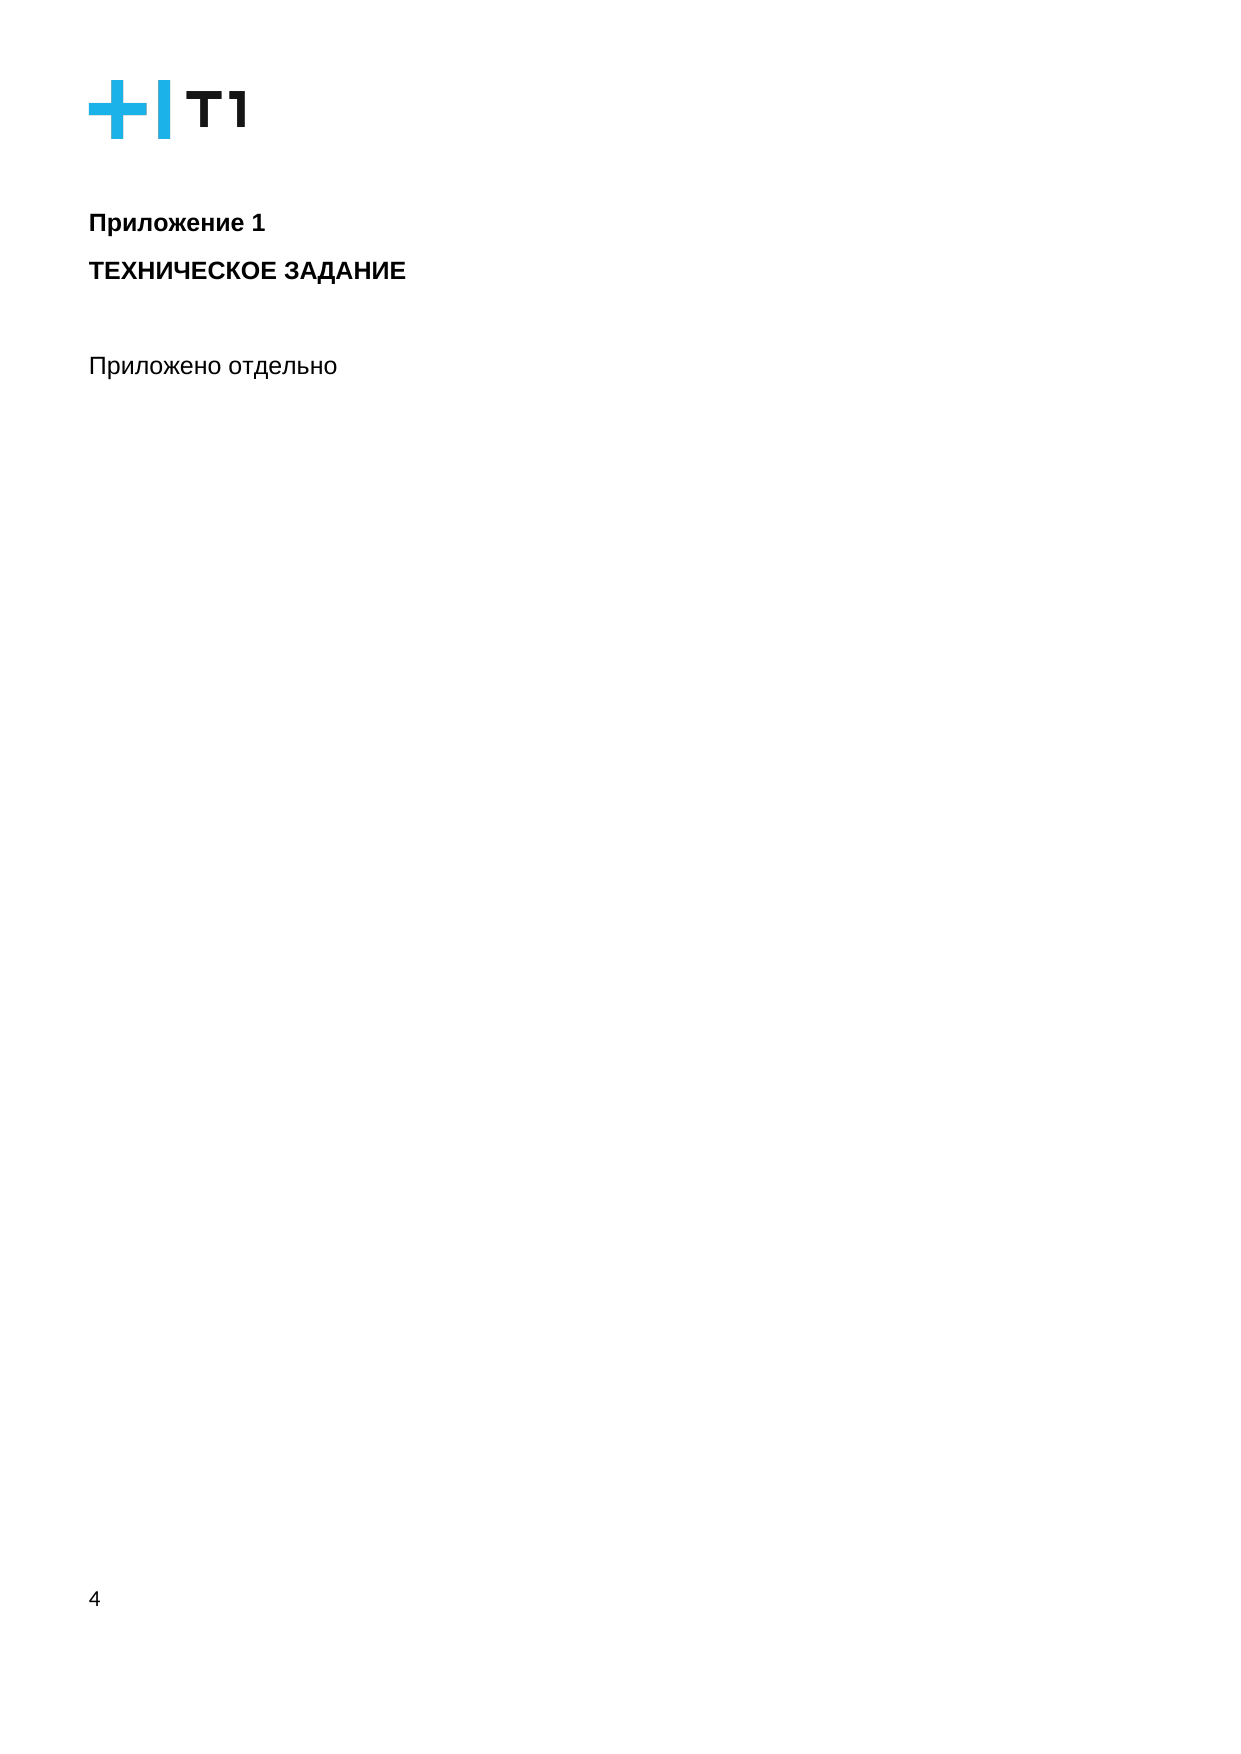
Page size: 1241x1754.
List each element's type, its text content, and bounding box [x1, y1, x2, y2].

picture [88, 80, 245, 139]
text Приложение 1 [89, 208, 1152, 237]
text ТЕХНИЧЕСКОЕ ЗАДАНИЕ [89, 256, 1152, 284]
text Приложено отдельно [89, 351, 1152, 380]
